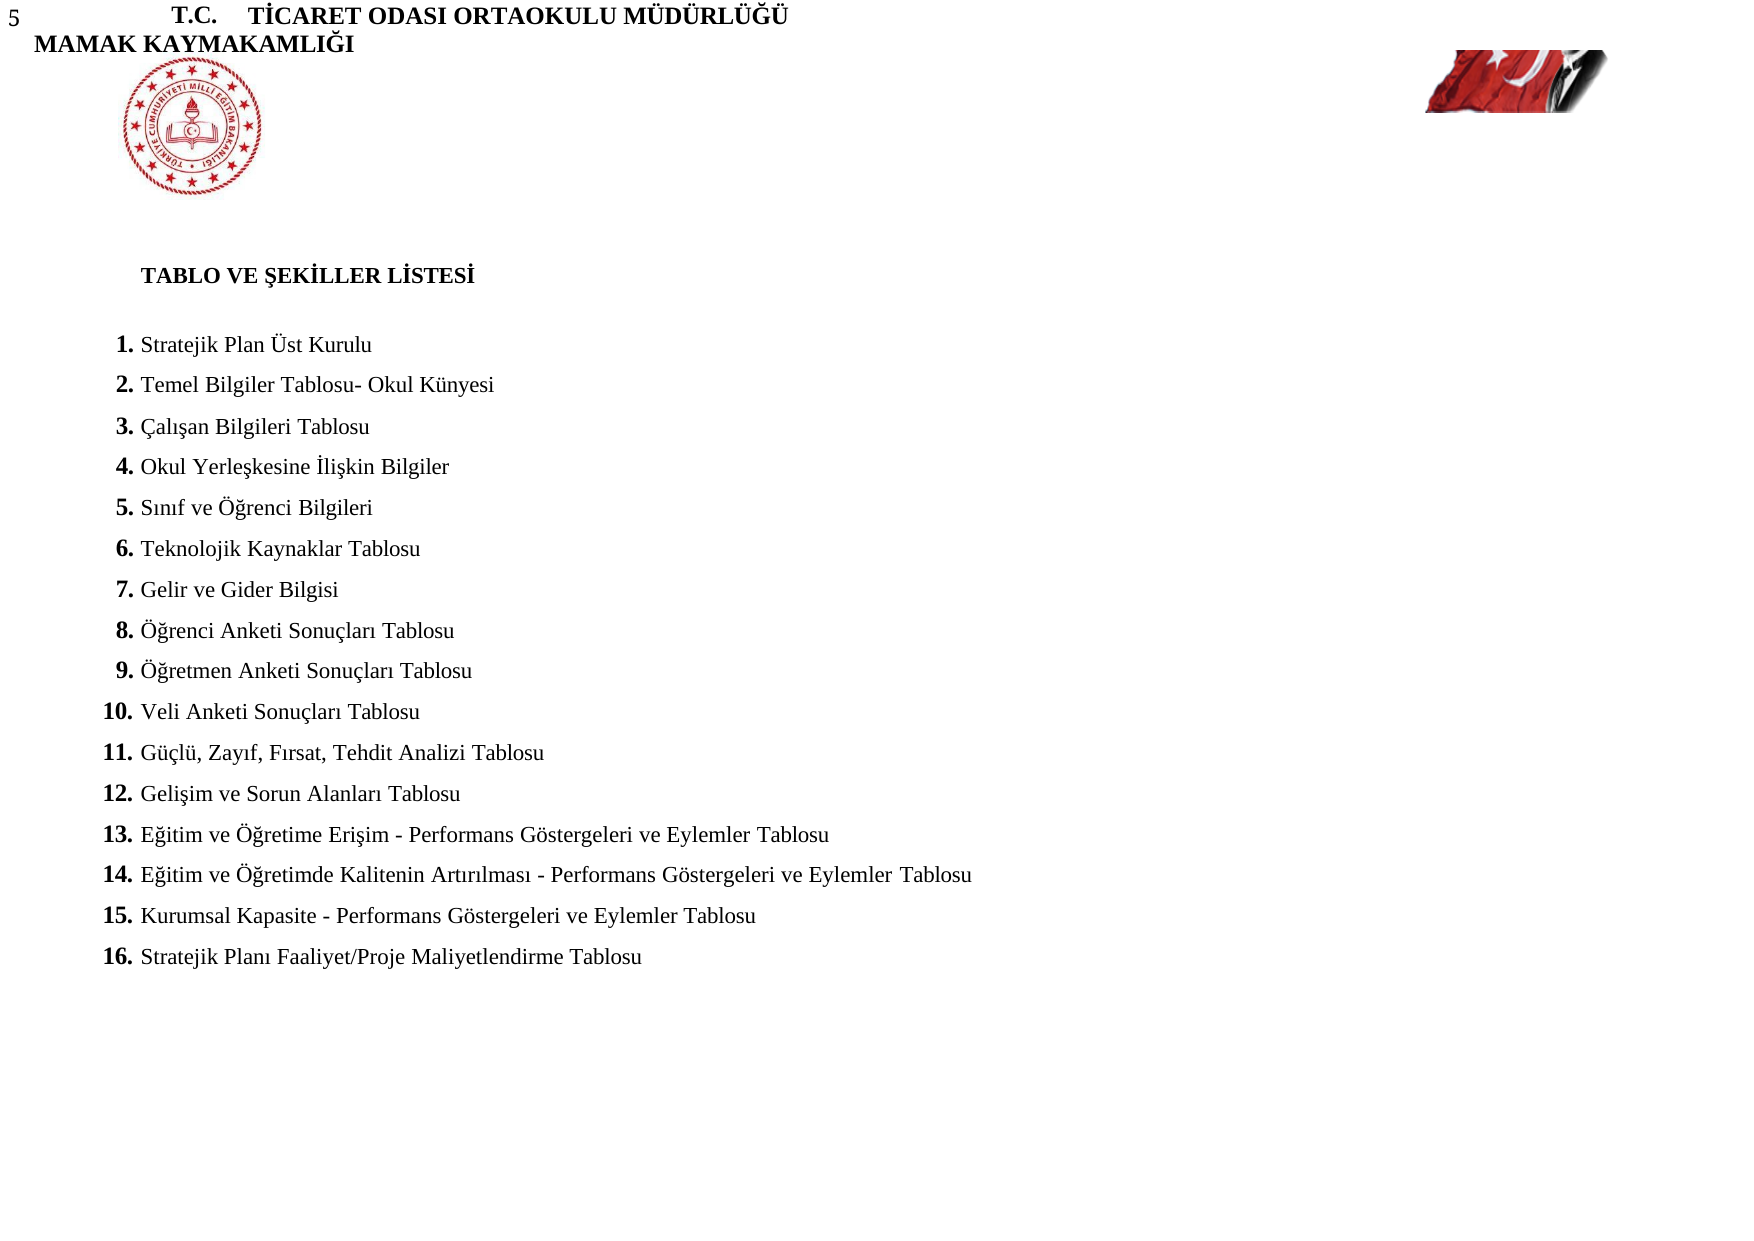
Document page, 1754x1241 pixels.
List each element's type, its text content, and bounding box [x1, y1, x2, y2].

list Güçlü, Zayıf, Fırsat, Tehdit Analizi Tablosu [102, 737, 1660, 766]
list Kurumsal Kapasite - Performans Göstergeleri ve Eylemler Tablosu [102, 900, 1660, 929]
list Gelir ve Gider Bilgisi [116, 574, 1660, 602]
picture [1425, 50, 1609, 113]
list Öğretmen Anketi Sonuçları Tablosu [116, 655, 1660, 684]
list Çalışan Bilgileri Tablosu [116, 411, 1660, 439]
list Stratejik Plan Üst Kurulu [116, 329, 1660, 357]
list Eğitim ve Öğretimde Kalitenin Artırılması - Performans Göstergeleri ve Eylemler Tablosu [102, 859, 1660, 888]
list Veli Anketi Sonuçları Tablosu [102, 696, 1660, 725]
list Teknolojik Kaynaklar Tablosu [116, 533, 1660, 561]
list Eğitim ve Öğretime Erişim - Performans Göstergeleri ve Eylemler Tablosu [102, 819, 1660, 848]
list Öğrenci Anketi Sonuçları Tablosu [116, 615, 1660, 643]
subtitle TABLO VE ŞEKİLLER LİSTESİ [141, 262, 1660, 288]
list Gelişim ve Sorun Alanları Tablosu [102, 778, 1660, 807]
picture [118, 52, 265, 200]
list Stratejik Planı Faaliyet/Proje Maliyetlendirme Tablosu [102, 941, 1660, 970]
list Sınıf ve Öğrenci Bilgileri [116, 492, 1660, 521]
list Okul Yerleşkesine İlişkin Bilgiler [116, 451, 1660, 480]
list Temel Bilgiler Tablosu- Okul Künyesi [116, 369, 1660, 398]
